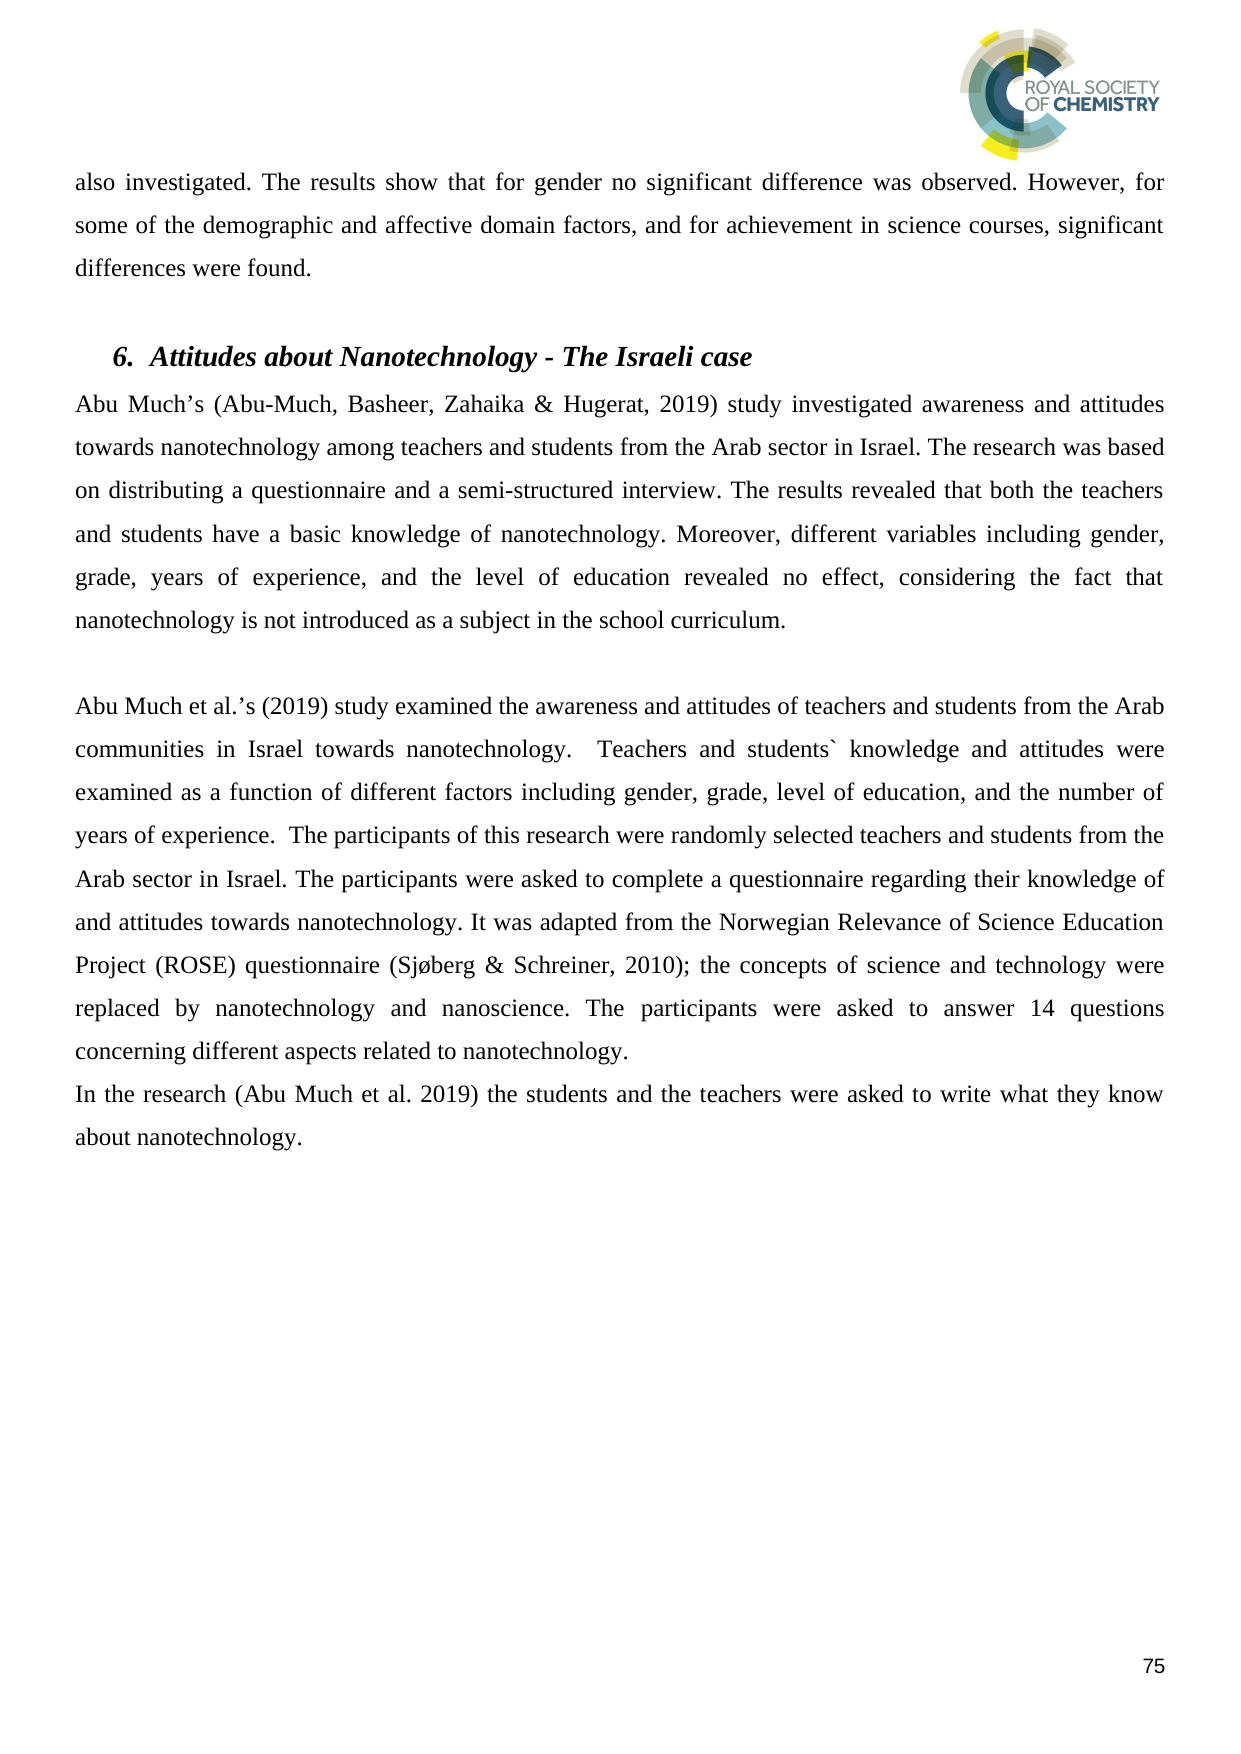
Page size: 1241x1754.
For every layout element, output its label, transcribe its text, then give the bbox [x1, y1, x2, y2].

text In the research (Abu Much et al. 2019) the students and the teachers were asked to write what they know about nanotechnology. [75, 1079, 1165, 1151]
text Abu Much’s (Abu-Much, Basheer, Zahaika & Hugerat, 2019) study investigated awareness and attitudes towards nanotechnology among teachers and students from the Arab sector in Israel. The research was based on distributing a questionnaire and a semi-structured interview. The results revealed that both the teachers and students have a basic knowledge of nanotechnology. Moreover, different variables including gender, grade, years of experience, and the level of education revealed no effect, considering the fact that nanotechnology is not introduced as a subject in the school curriculum. [75, 389, 1165, 634]
list Attitudes about Nanotechnology - The Israeli case [112, 339, 1165, 373]
picture [956, 23, 1166, 167]
text Abu Much et al.’s (2019) study examined the awareness and attitudes of teachers and students from the Arab communities in Israel towards nanotechnology. Teachers and students` knowledge and attitudes were examined as a function of different factors including gender, grade, level of education, and the number of years of experience. The participants of this research were randomly selected teachers and students from the Arab sector in Israel. The participants were asked to complete a questionnaire regarding their knowledge of and attitudes towards nanotechnology. It was adapted from the Norwegian Relevance of Science Education Project (ROSE) questionnaire (Sjøberg & Schreiner, 2010); the concepts of science and technology were replaced by nanotechnology and nanoscience. The participants were asked to answer 14 questions concerning different aspects related to nanotechnology. [75, 691, 1165, 1065]
